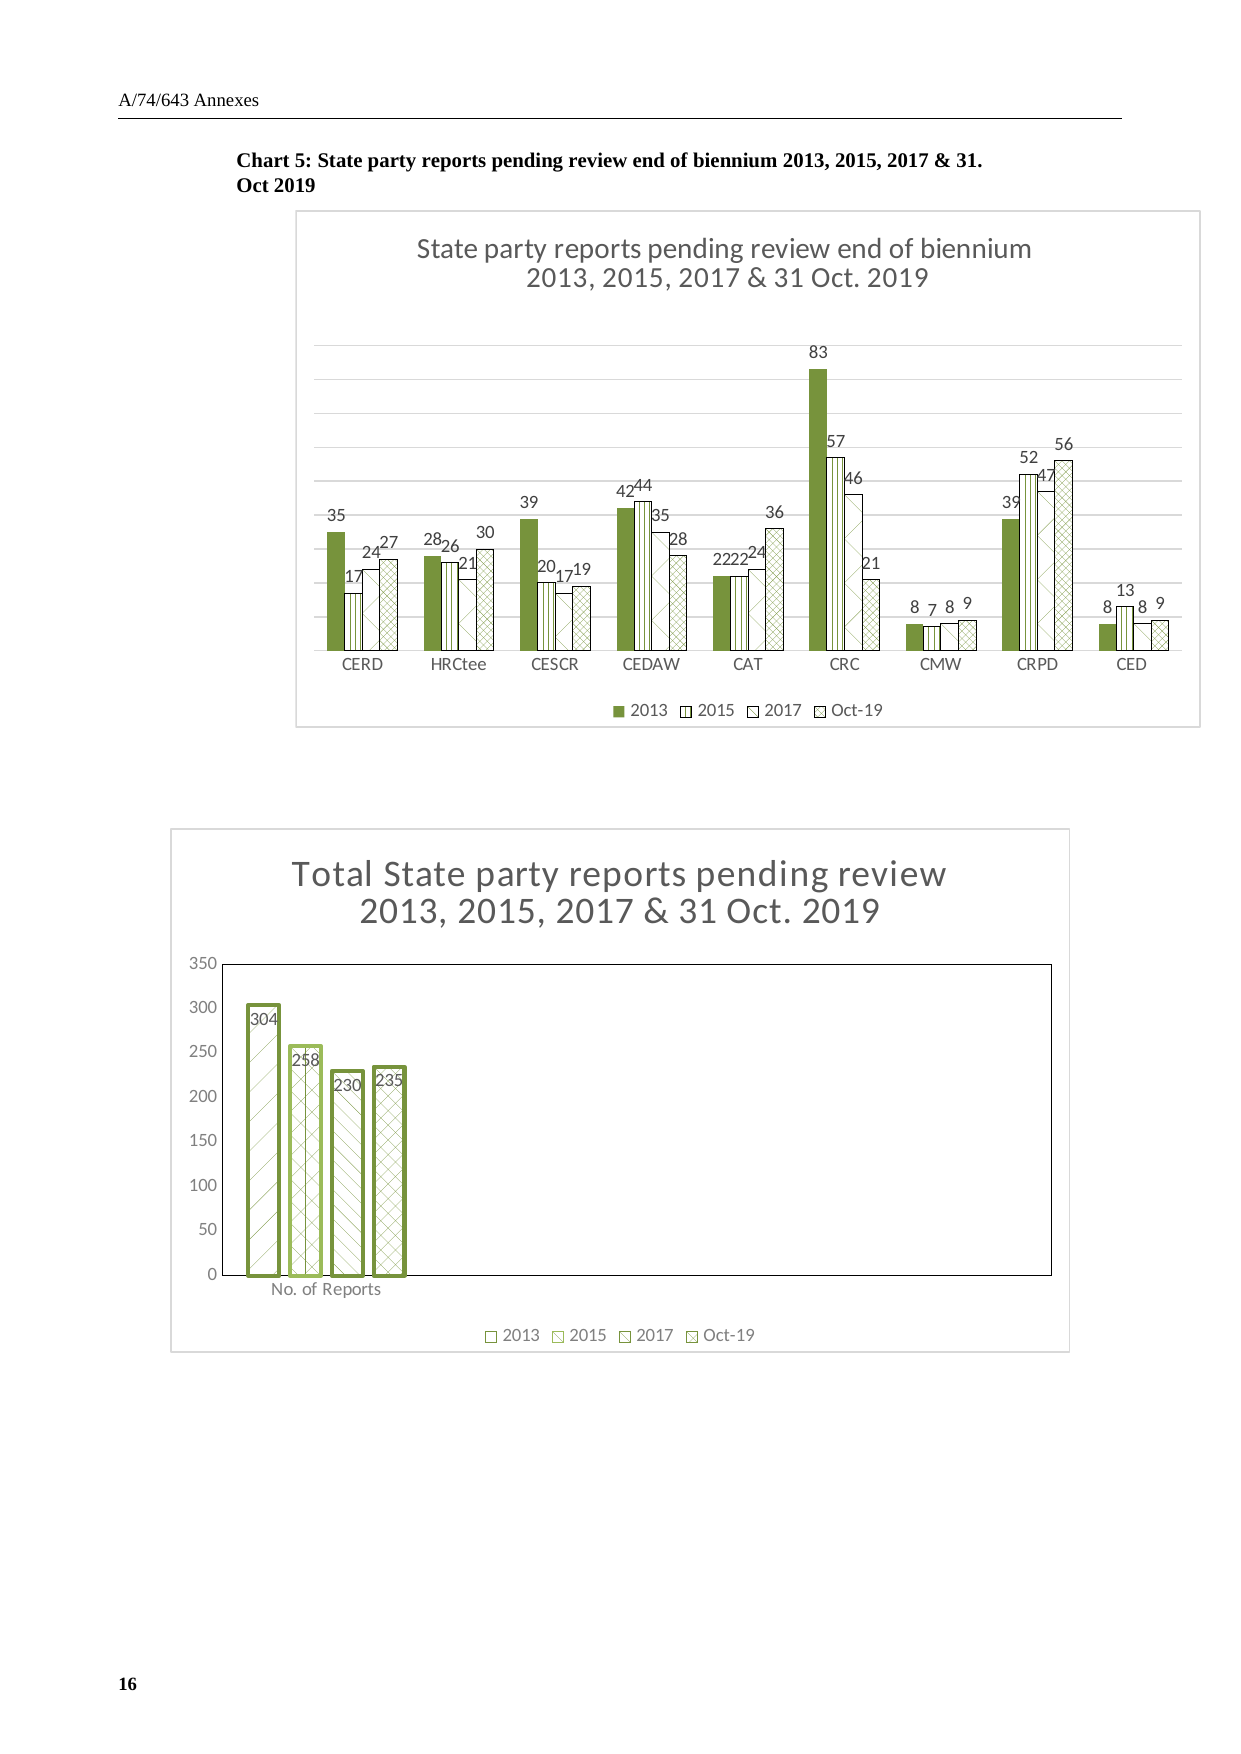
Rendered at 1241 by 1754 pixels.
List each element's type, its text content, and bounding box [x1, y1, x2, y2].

text Chart 5: State party reports pending review end of biennium 2013, 2015, 2017 & 31. Oct 2019 [118, 148, 1004, 198]
